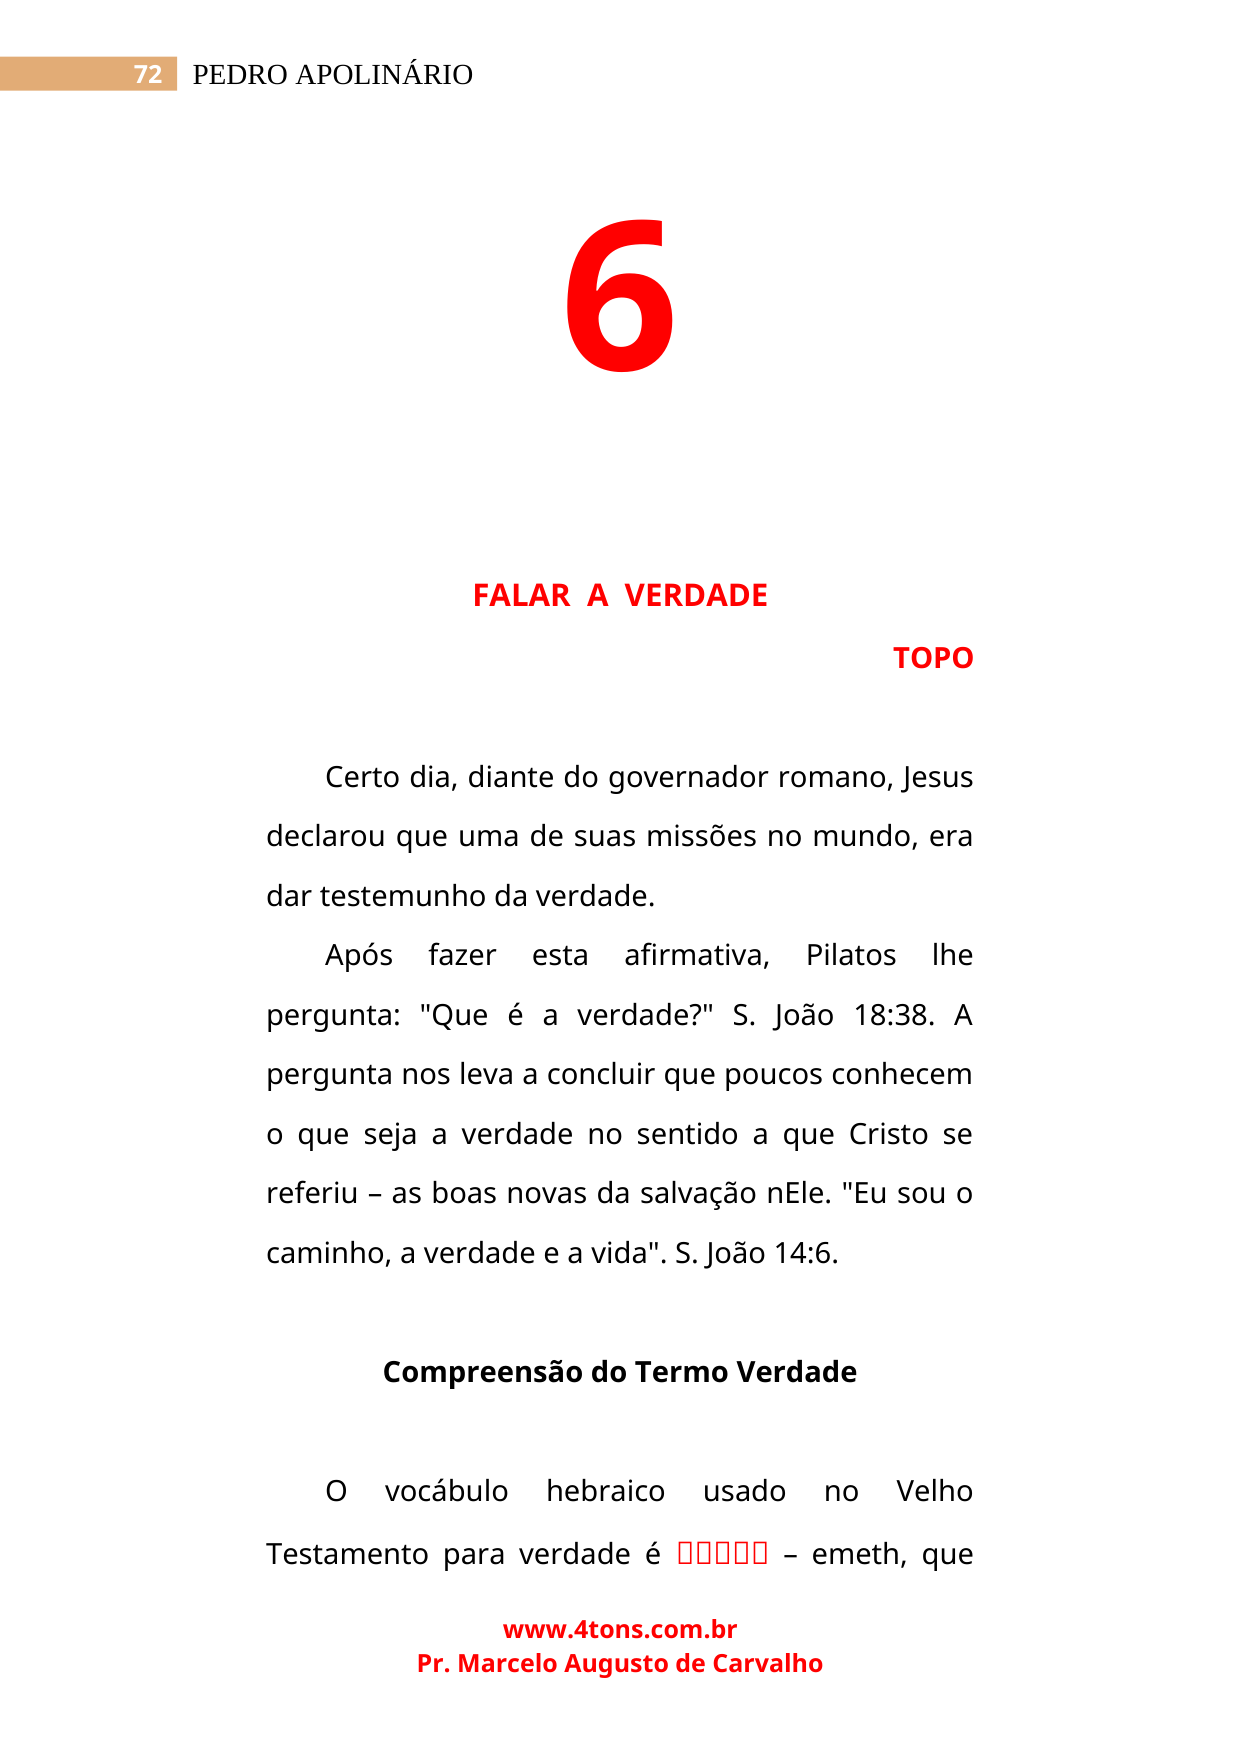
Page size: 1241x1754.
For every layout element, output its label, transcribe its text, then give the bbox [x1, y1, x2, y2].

text Compreensão do Termo Verdade [266, 1351, 974, 1391]
text 6 [266, 148, 974, 431]
text TOPO [266, 637, 974, 677]
text Certo dia, diante do governador romano, Jesus declarou que uma de suas missões no mundo, era dar testemunho da verdade. [266, 756, 974, 915]
text Após fazer esta afirmativa, Pilatos lhe pergunta: "Que é a verdade?" S. João 18:38. A pergunta nos leva a concluir que poucos conhecem o que seja a verdade no sentido a que Cristo se referiu – as boas novas da salvação nEle. "Eu sou o caminho, a verdade e a vida". S. João 14:6. [266, 934, 974, 1272]
text FALAR A VERDADE [266, 573, 974, 616]
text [266, 1470, 974, 1573]
